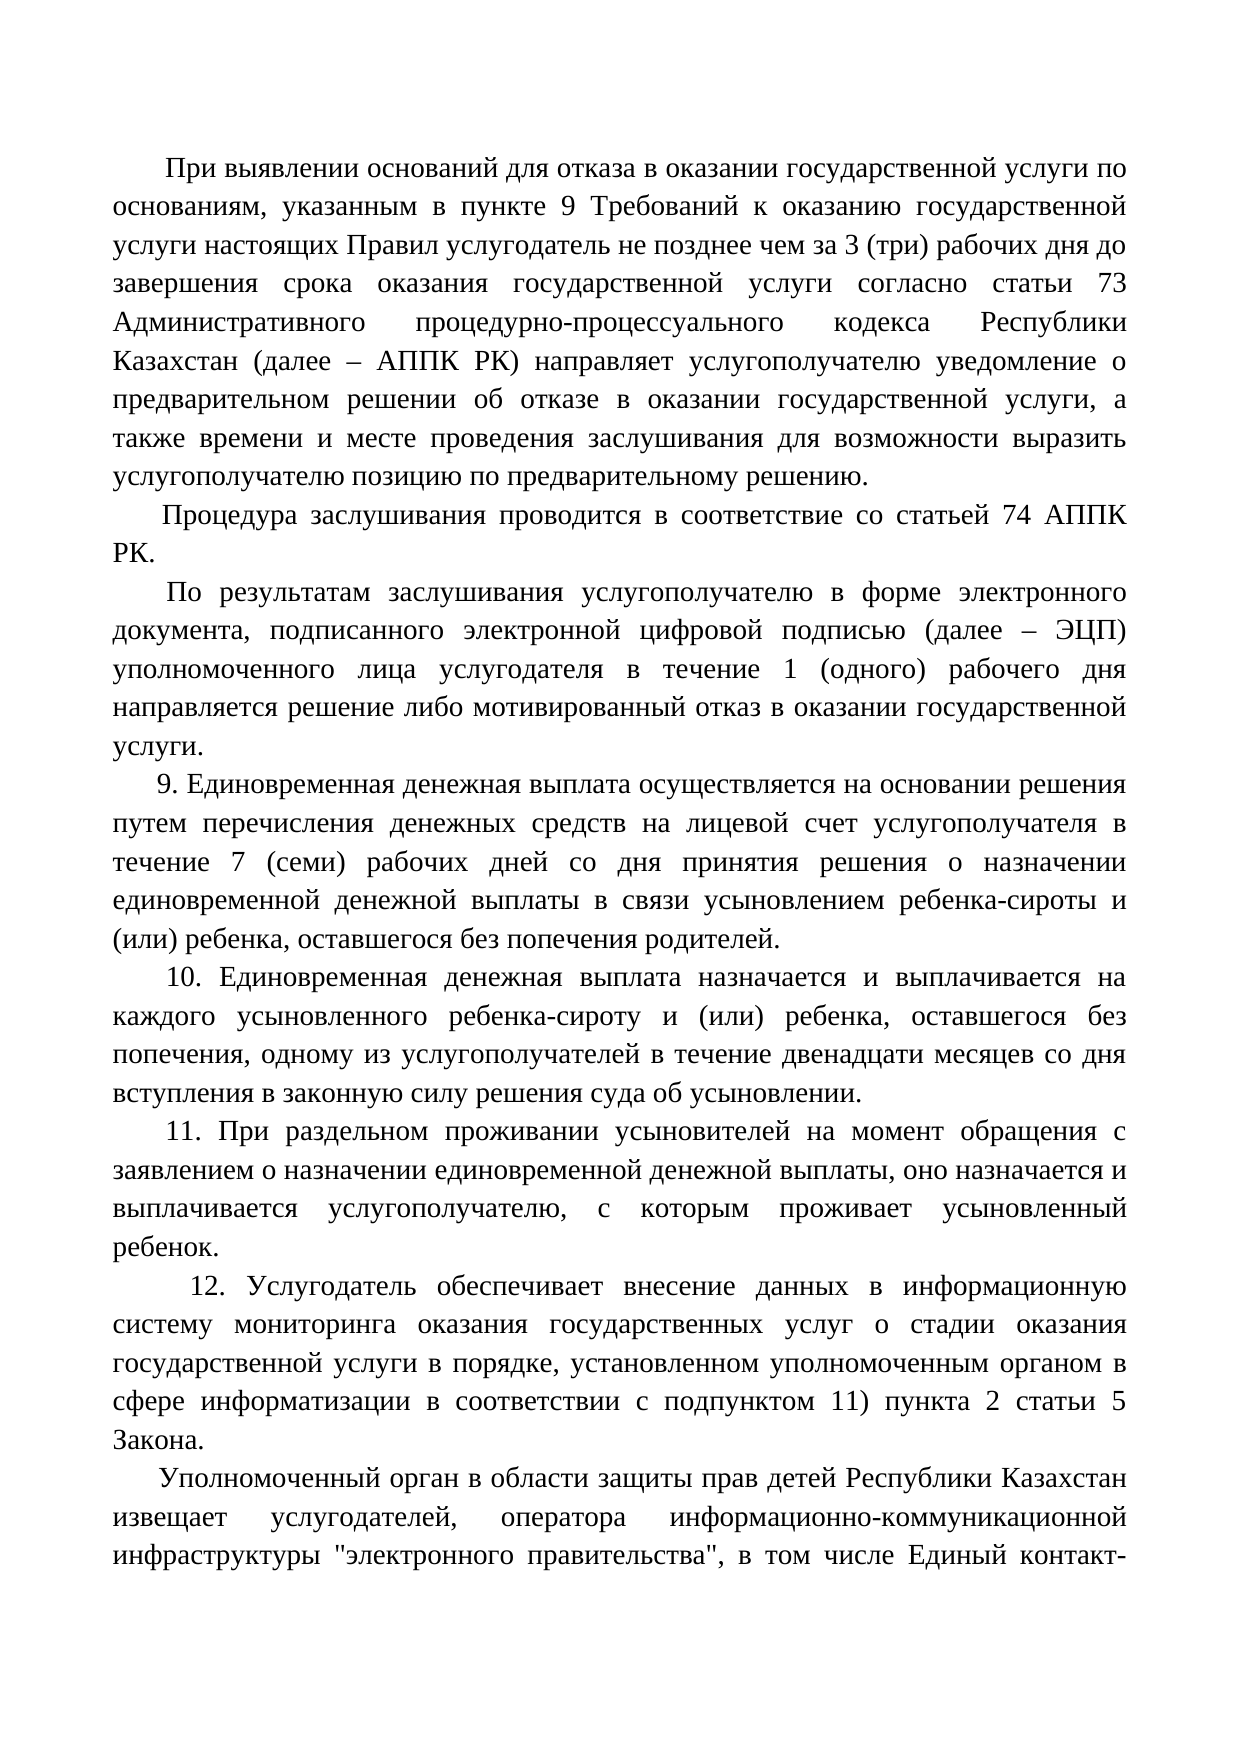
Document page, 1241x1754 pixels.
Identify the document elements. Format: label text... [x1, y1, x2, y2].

text 12. Услугодатель обеспечивает внесение данных в информационную систему мониторинга оказания государственных услуг о стадии оказания государственной услуги в порядке, установленном уполномоченным органом в сфере информатизации в соответствии с подпунктом 11) пункта 2 статьи 5 Закона. [112, 1268, 1128, 1455]
text 9. Единовременная денежная выплата осуществляется на основании решения путем перечисления денежных средств на лицевой счет услугополучателя в течение 7 (семи) рабочих дней со дня принятия решения о назначении единовременной денежной выплаты в связи усыновлением ребенка-сироты и (или) ребенка, оставшегося без попечения родителей. [112, 767, 1128, 954]
text При выявлении оснований для отказа в оказании государственной услуги по основаниям, указанным в пункте 9 Требований к оказанию государственной услуги настоящих Правил услугодатель не позднее чем за 3 (три) рабочих дня до завершения срока оказания государственной услуги согласно статьи 73 Административного процедурно-процессуального кодекса Республики Казахстан (далее – АППК РК) направляет услугополучателю уведомление о предварительном решении об отказе в оказании государственной услуги, а также времени и месте проведения заслушивания для возможности выразить услугополучателю позицию по предварительному решению. [112, 150, 1128, 492]
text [112, 1460, 1128, 1571]
text 11. При раздельном проживании усыновителей на момент обращения с заявлением о назначении единовременной денежной выплаты, оно назначается и выплачивается услугополучателю, с которым проживает усыновленный ребенок. [112, 1113, 1128, 1263]
text 10. Единовременная денежная выплата назначается и выплачивается на каждого усыновленного ребенка-сироту и (или) ребенка, оставшегося без попечения, одному из услугополучателей в течение двенадцати месяцев со дня вступления в законную силу решения суда об усыновлении. [112, 959, 1128, 1108]
text По результатам заслушивания услугополучателю в форме электронного документа, подписанного электронной цифровой подписью (далее – ЭЦП) уполномоченного лица услугодателя в течение 1 (одного) рабочего дня направляется решение либо мотивированный отказ в оказании государственной услуги. [112, 574, 1128, 762]
text Процедура заслушивания проводится в соответствие со статьей 74 АППК РК. [112, 497, 1128, 569]
